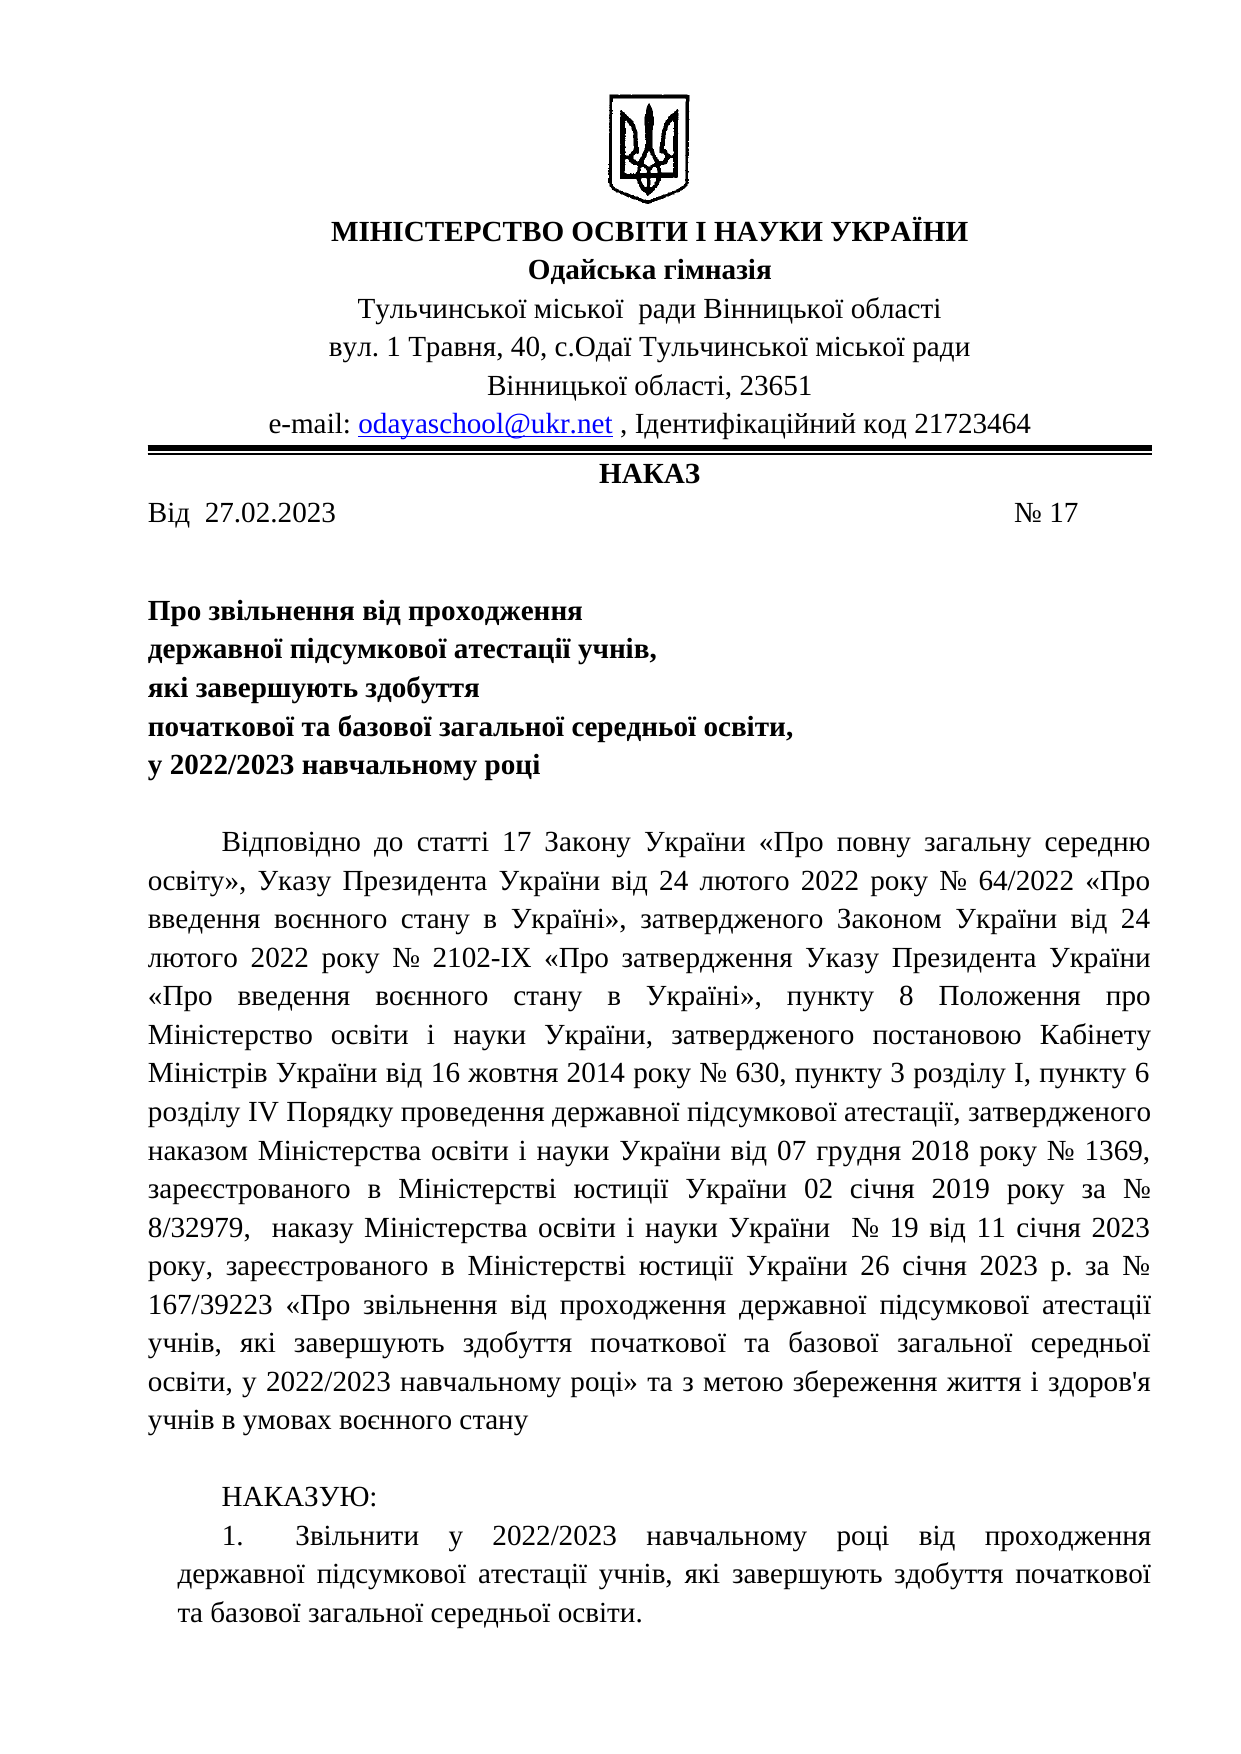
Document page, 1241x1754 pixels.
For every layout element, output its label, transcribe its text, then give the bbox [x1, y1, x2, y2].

text Вінницької області, 23651 [148, 368, 1152, 402]
text НАКАЗУЮ: [148, 1479, 1152, 1513]
text Від 27.02.2023 № 17 [148, 495, 1152, 529]
text вул. 1 Травня, 40, с.Одаї Тульчинської міської ради [148, 329, 1152, 363]
text Про звільнення від проходження [148, 593, 1152, 627]
text Відповідно до статті 17 Закону України «Про повну загальну середню освіту», Указу Президента України від 24 лютого 2022 року № 64/2022 «Про введення воєнного стану в Україні», затвердженого Законом України від 24 лютого 2022 року № 2102-IX «Про затвердження Указу Президента України «Про введення воєнного стану в Україні», пункту 8 Положення про Міністерство освіти і науки України, затвердженого постановою Кабінету Міністрів України від 16 жовтня 2014 року № 630, пункту 3 розділу I, пункту 6 розділу IV Порядку проведення державної підсумкової атестації, затвердженого наказом Міністерства освіти і науки України від 07 грудня 2018 року № 1369, зареєстрованого в Міністерстві юстиції України 02 січня 2019 року за № 8/32979, наказу Міністерства освіти і науки України № 19 від 11 січня 2023 року, зареєстрованого в Міністерстві юстиції України 26 січня 2023 р. за № 167/39223 «Про звільнення від проходження державної підсумкової атестації учнів, які завершують здобуття початкової та базової загальної середньої освіти, у 2022/2023 навчальному році» та з метою збереження життя і здоров'я учнів в умовах воєнного стану [148, 824, 1152, 1436]
text у 2022/2023 навчальному році [148, 747, 1152, 781]
list Звільнити у 2022/2023 навчальному році від проходження державної підсумкової атестації учнів, які завершують здобуття початкової та базової загальної середньої освіти. [177, 1518, 1152, 1629]
text які завершують здобуття [148, 670, 1152, 704]
text державної підсумкової атестації учнів, [148, 632, 1152, 665]
text МІНІСТЕРСТВО ОСВІТИ І НАУКИ УКРАЇНИ [148, 214, 1152, 247]
picture [603, 88, 696, 210]
text початкової та базової загальної середньої освіти, [148, 709, 1152, 742]
text Одайська гімназія [148, 252, 1152, 286]
text Тульчинської міської ради Вінницької області [148, 291, 1152, 324]
text НАКАЗ [148, 455, 1152, 490]
text e-mail: odayaschool@ukr.net , Ідентифікаційний код 21723464 [148, 407, 1152, 440]
